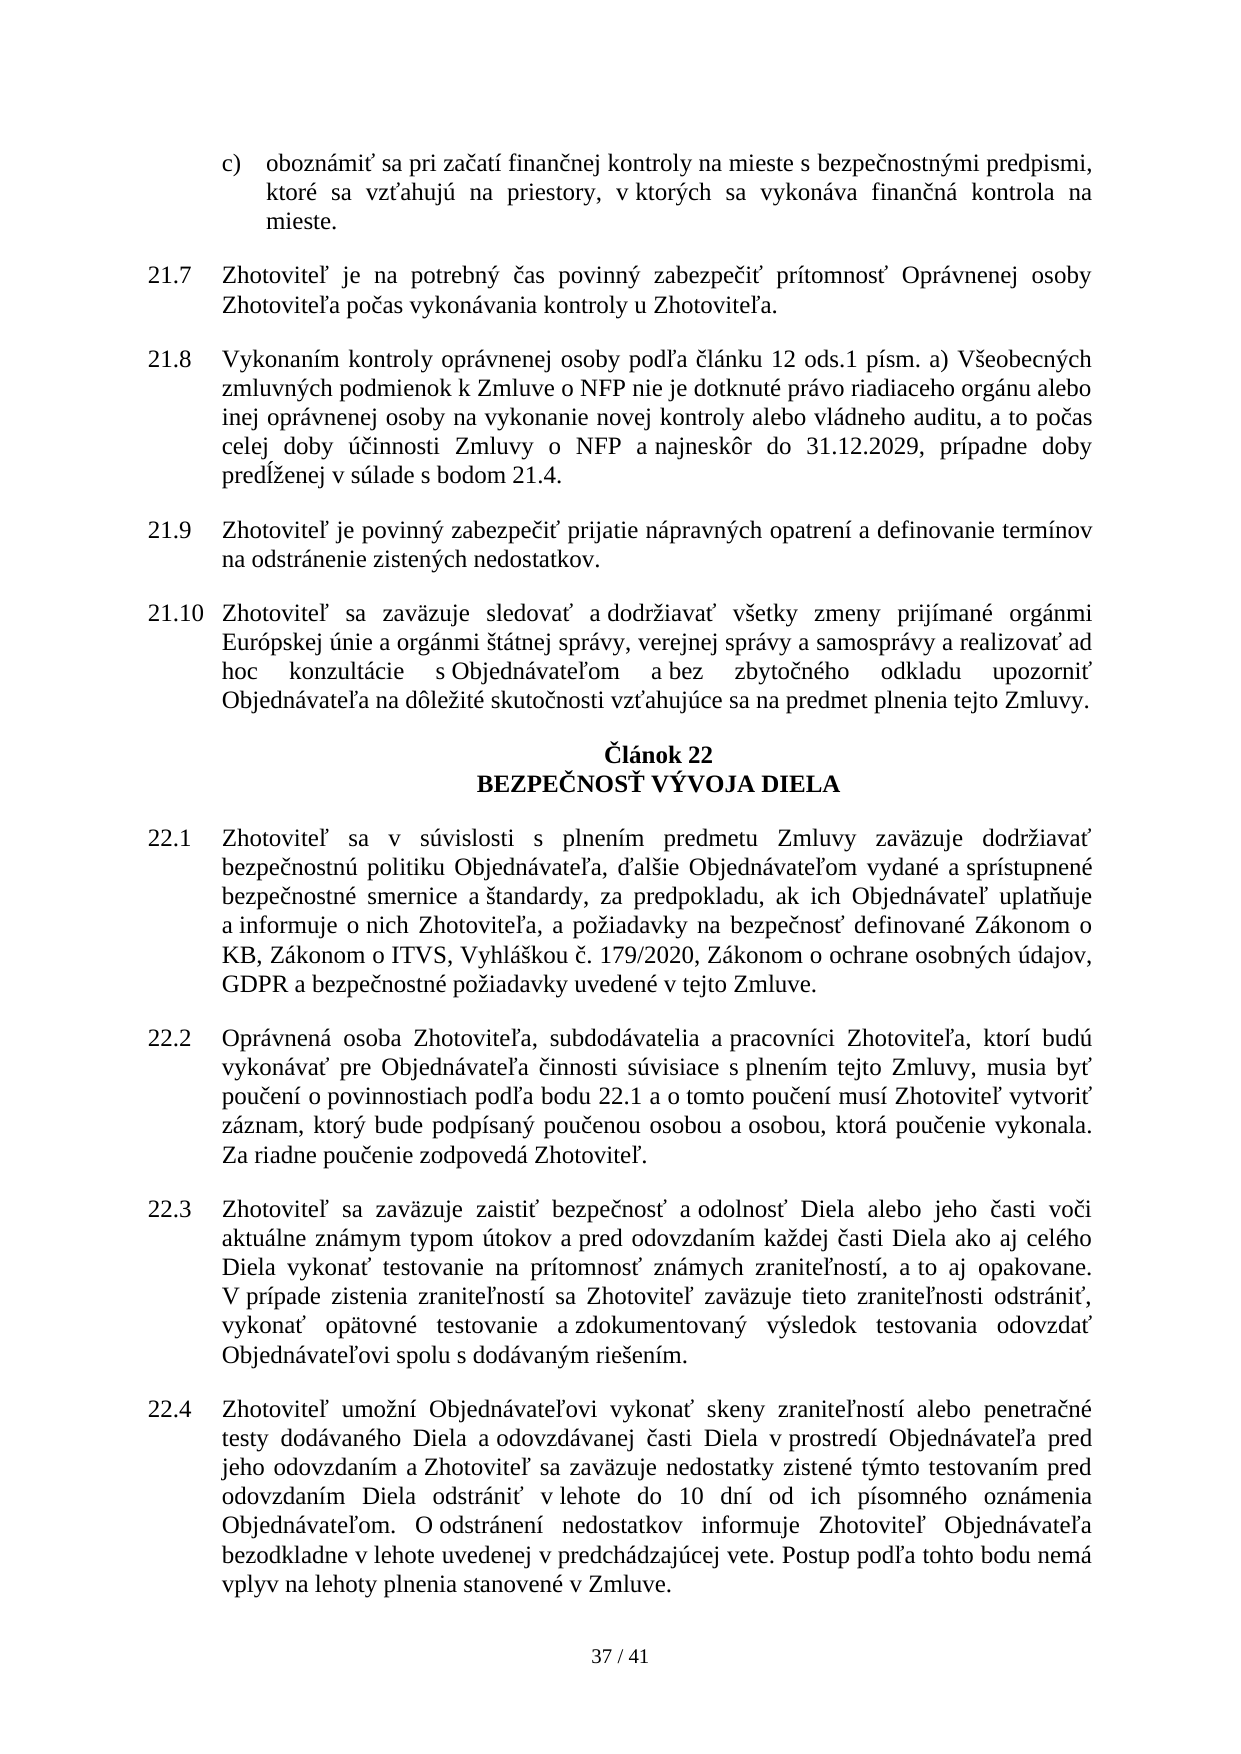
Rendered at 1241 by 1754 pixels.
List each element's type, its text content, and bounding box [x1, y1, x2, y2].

list Vykonaním kontroly oprávnenej osoby podľa článku 12 ods.1 písm. a) Všeobecných zmluvných podmienok k Zmluve o NFP nie je dotknuté právo riadiaceho orgánu alebo inej oprávnenej osoby na vykonanie novej kontroly alebo vládneho auditu, a to počas celej doby účinnosti Zmluvy o NFP a najneskôr do 31.12.2029, prípadne doby predĺženej v súlade s bodom 21.4. [148, 343, 1092, 489]
list Zhotoviteľ sa zaväzuje zaistiť bezpečnosť a odolnosť Diela alebo jeho časti voči aktuálne známym typom útokov a pred odovzdaním každej časti Diela ako aj celého Diela vykonať testovanie na prítomnosť známych zraniteľností, a to aj opakovane. V prípade zistenia zraniteľností sa Zhotoviteľ zaväzuje tieto zraniteľnosti odstrániť, vykonať opätovné testovanie a zdokumentovaný výsledok testovania odovzdať Objednávateľovi spolu s dodávaným riešením. [148, 1193, 1092, 1368]
list Zhotoviteľ sa zaväzuje sledovať a dodržiavať všetky zmeny prijímané orgánmi Európskej únie a orgánmi štátnej správy, verejnej správy a samosprávy a realizovať ad hoc konzultácie s Objednávateľom a bez zbytočného odkladu upozorniť Objednávateľa na dôležité skutočnosti vzťahujúce sa na predmet plnenia tejto Zmluvy. [148, 598, 1092, 714]
list Zhotoviteľ je na potrebný čas povinný zabezpečiť prítomnosť Oprávnenej osoby Zhotoviteľa počas vykonávania kontroly u Zhotoviteľa. [148, 260, 1092, 318]
list Článok 22 [224, 739, 1092, 768]
list BEZPEČNOSŤ VÝVOJA DIELA [224, 768, 1092, 798]
list Zhotoviteľ sa v súvislosti s plnením predmetu Zmluvy zaväzuje dodržiavať bezpečnostnú politiku Objednávateľa, ďalšie Objednávateľom vydané a sprístupnené bezpečnostné smernice a štandardy, za predpokladu, ak ich Objednávateľ uplatňuje a informuje o nich Zhotoviteľa, a požiadavky na bezpečnosť definované Zákonom o KB, Zákonom o ITVS, Vyhláškou č. 179/2020, Zákonom o ochrane osobných údajov, GDPR a bezpečnostné požiadavky uvedené v tejto Zmluve. [148, 823, 1092, 998]
list Oprávnená osoba Zhotoviteľa, subdodávatelia a pracovníci Zhotoviteľa, ktorí budú vykonávať pre Objednávateľa činnosti súvisiace s plnením tejto Zmluvy, musia byť poučení o povinnostiach podľa bodu 22.1 a o tomto poučení musí Zhotoviteľ vytvoriť záznam, ktorý bude podpísaný poučenou osobou a osobou, ktorá poučenie vykonala. Za riadne poučenie zodpovedá Zhotoviteľ. [148, 1023, 1092, 1168]
list oboznámiť sa pri začatí finančnej kontroly na mieste s bezpečnostnými predpismi, ktoré sa vzťahujú na priestory, v ktorých sa vykonáva finančná kontrola na mieste. [222, 148, 1092, 235]
list Zhotoviteľ umožní Objednávateľovi vykonať skeny zraniteľností alebo penetračné testy dodávaného Diela a odovzdávanej časti Diela v prostredí Objednávateľa pred jeho odovzdaním a Zhotoviteľ sa zaväzuje nedostatky zistené týmto testovaním pred odovzdaním Diela odstrániť v lehote do 10 dní od ich písomného oznámenia Objednávateľom. O odstránení nedostatkov informuje Zhotoviteľ Objednávateľa bezodkladne v lehote uvedenej v predchádzajúcej vete. Postup podľa tohto bodu nemá vplyv na lehoty plnenia stanovené v Zmluve. [148, 1393, 1092, 1598]
list Zhotoviteľ je povinný zabezpečiť prijatie nápravných opatrení a definovanie termínov na odstránenie zistených nedostatkov. [148, 514, 1092, 573]
